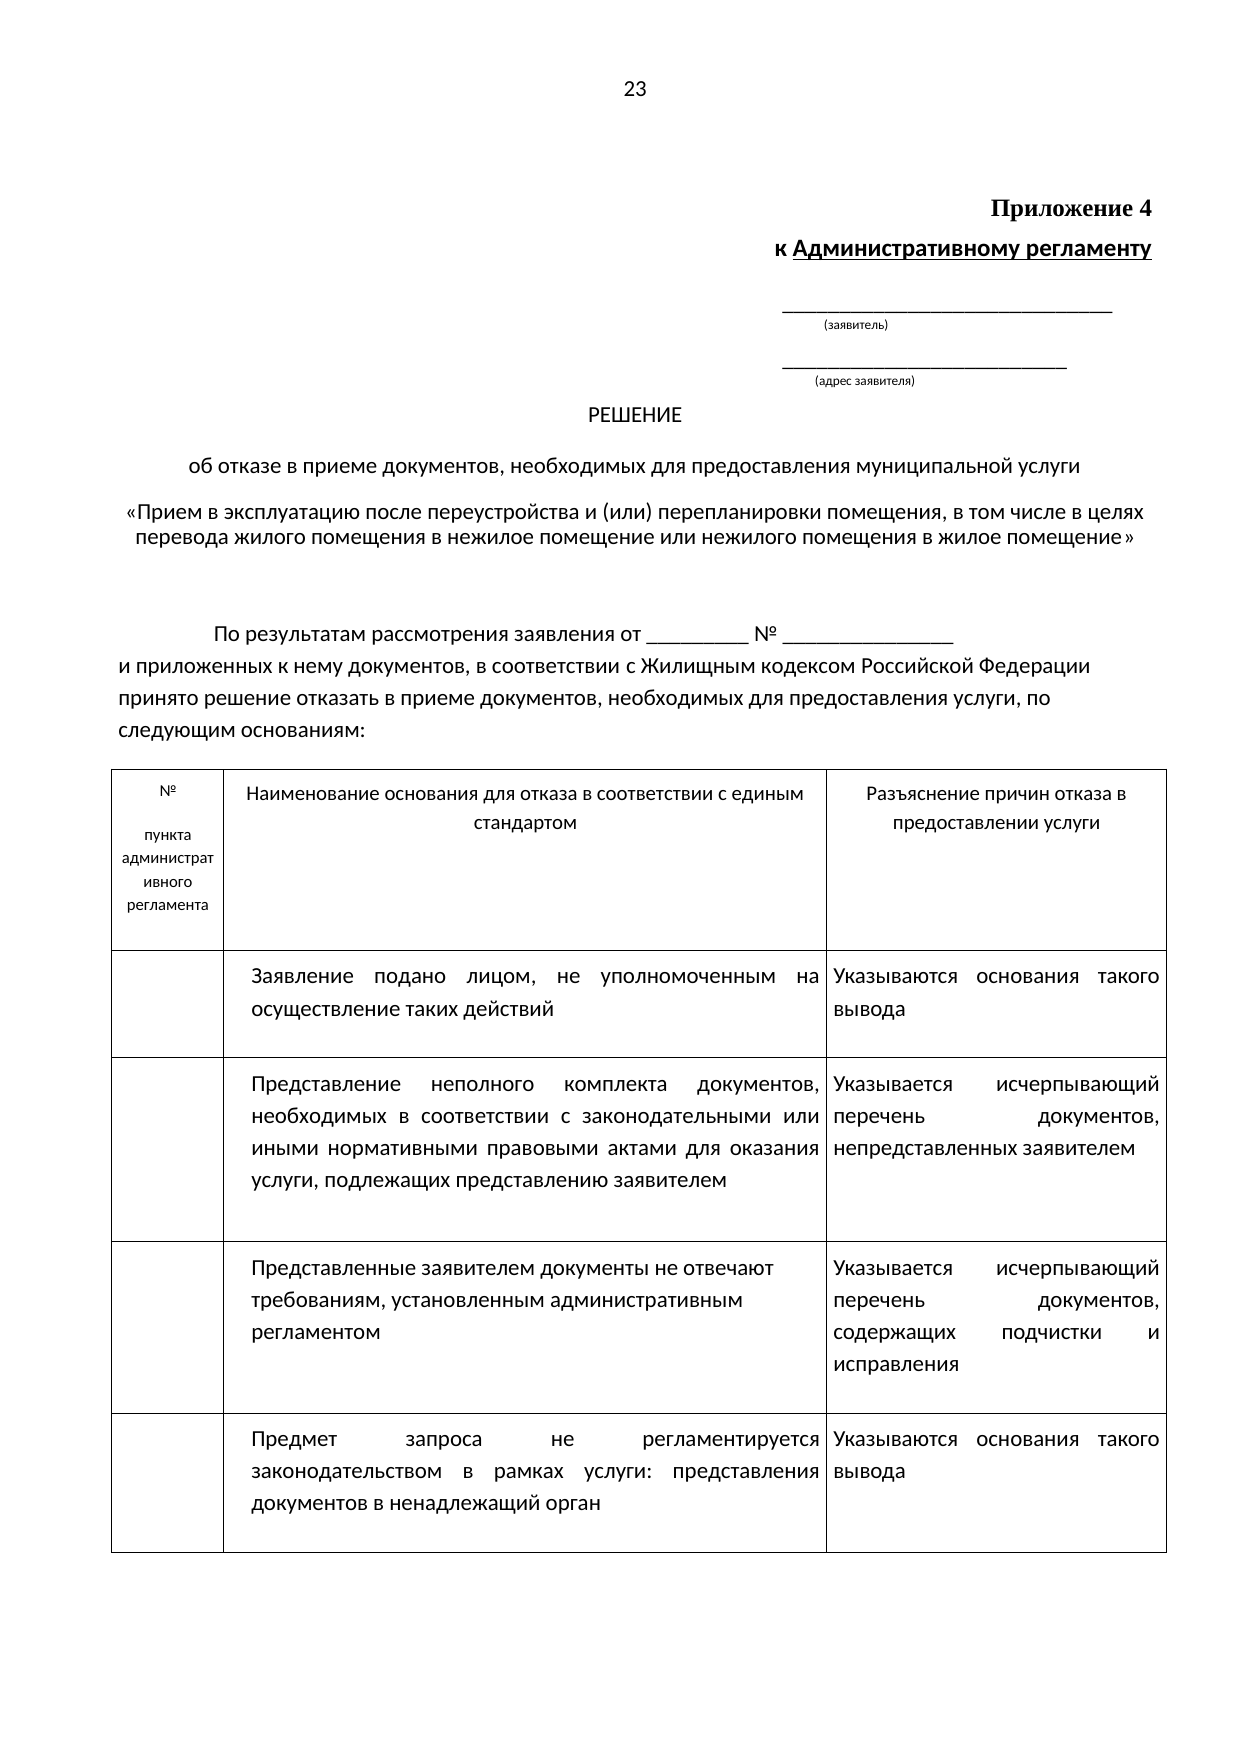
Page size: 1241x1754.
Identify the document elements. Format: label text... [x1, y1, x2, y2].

text об отказе в приеме документов, необходимых для предоставления муниципальной услуги [118, 453, 1152, 479]
table_header Наименование основания для отказа в соответствии с единым стандартом [224, 770, 826, 950]
table_header № пункта административного регламента [112, 770, 223, 950]
table_cell [112, 1058, 223, 1241]
text (адрес заявителя) [782, 372, 1152, 401]
text к Административному регламенту [59, 233, 1152, 263]
table_cell Представленные заявителем документы не отвечают требованиям, установленным административным регламентом [224, 1242, 826, 1412]
text РЕШЕНИЕ [118, 401, 1152, 428]
table_cell Заявление подано лицом, не уполномоченным на осуществление таких действий [224, 951, 826, 1057]
table_header Разъяснение причин отказа в предоставлении услуги [827, 770, 1166, 950]
text _____________________________ [782, 288, 1152, 316]
table_cell Указывается исчерпывающий перечень документов, содержащих подчистки и исправления [827, 1242, 1166, 1412]
table_cell Представление неполного комплекта документов, необходимых в соответствии с законодательными или иными нормативными правовыми актами для оказания услуги, подлежащих представлению заявителем [224, 1058, 826, 1241]
table_cell Указываются основания такого вывода [827, 951, 1166, 1057]
text По результатам рассмотрения заявления от _________ № _______________ и приложенных к нему документов, в соответствии с Жилищным кодексом Российской Федерации принято решение отказать в приеме документов, необходимых для предоставления услуги, по следующим основаниям: [118, 619, 1152, 743]
table_cell [112, 1414, 223, 1552]
text _________________________ [782, 344, 1152, 372]
text «Прием в эксплуатацию после переустройства и (или) перепланировки помещения, в том числе в целях перевода жилого помещения в нежилое помещение или нежилого помещения в жилое помещение» [118, 499, 1152, 550]
table_cell [112, 1242, 223, 1412]
table_cell Предмет запроса не регламентируется законодательством в рамках услуги: представления документов в ненадлежащий орган [224, 1414, 826, 1552]
table_cell Указывается исчерпывающий перечень документов, непредставленных заявителем [827, 1058, 1166, 1241]
table_cell Указываются основания такого вывода [827, 1414, 1166, 1552]
text (заявитель) [782, 316, 1152, 344]
table_cell [112, 951, 223, 1057]
subtitle Приложение 4 [118, 193, 1152, 222]
